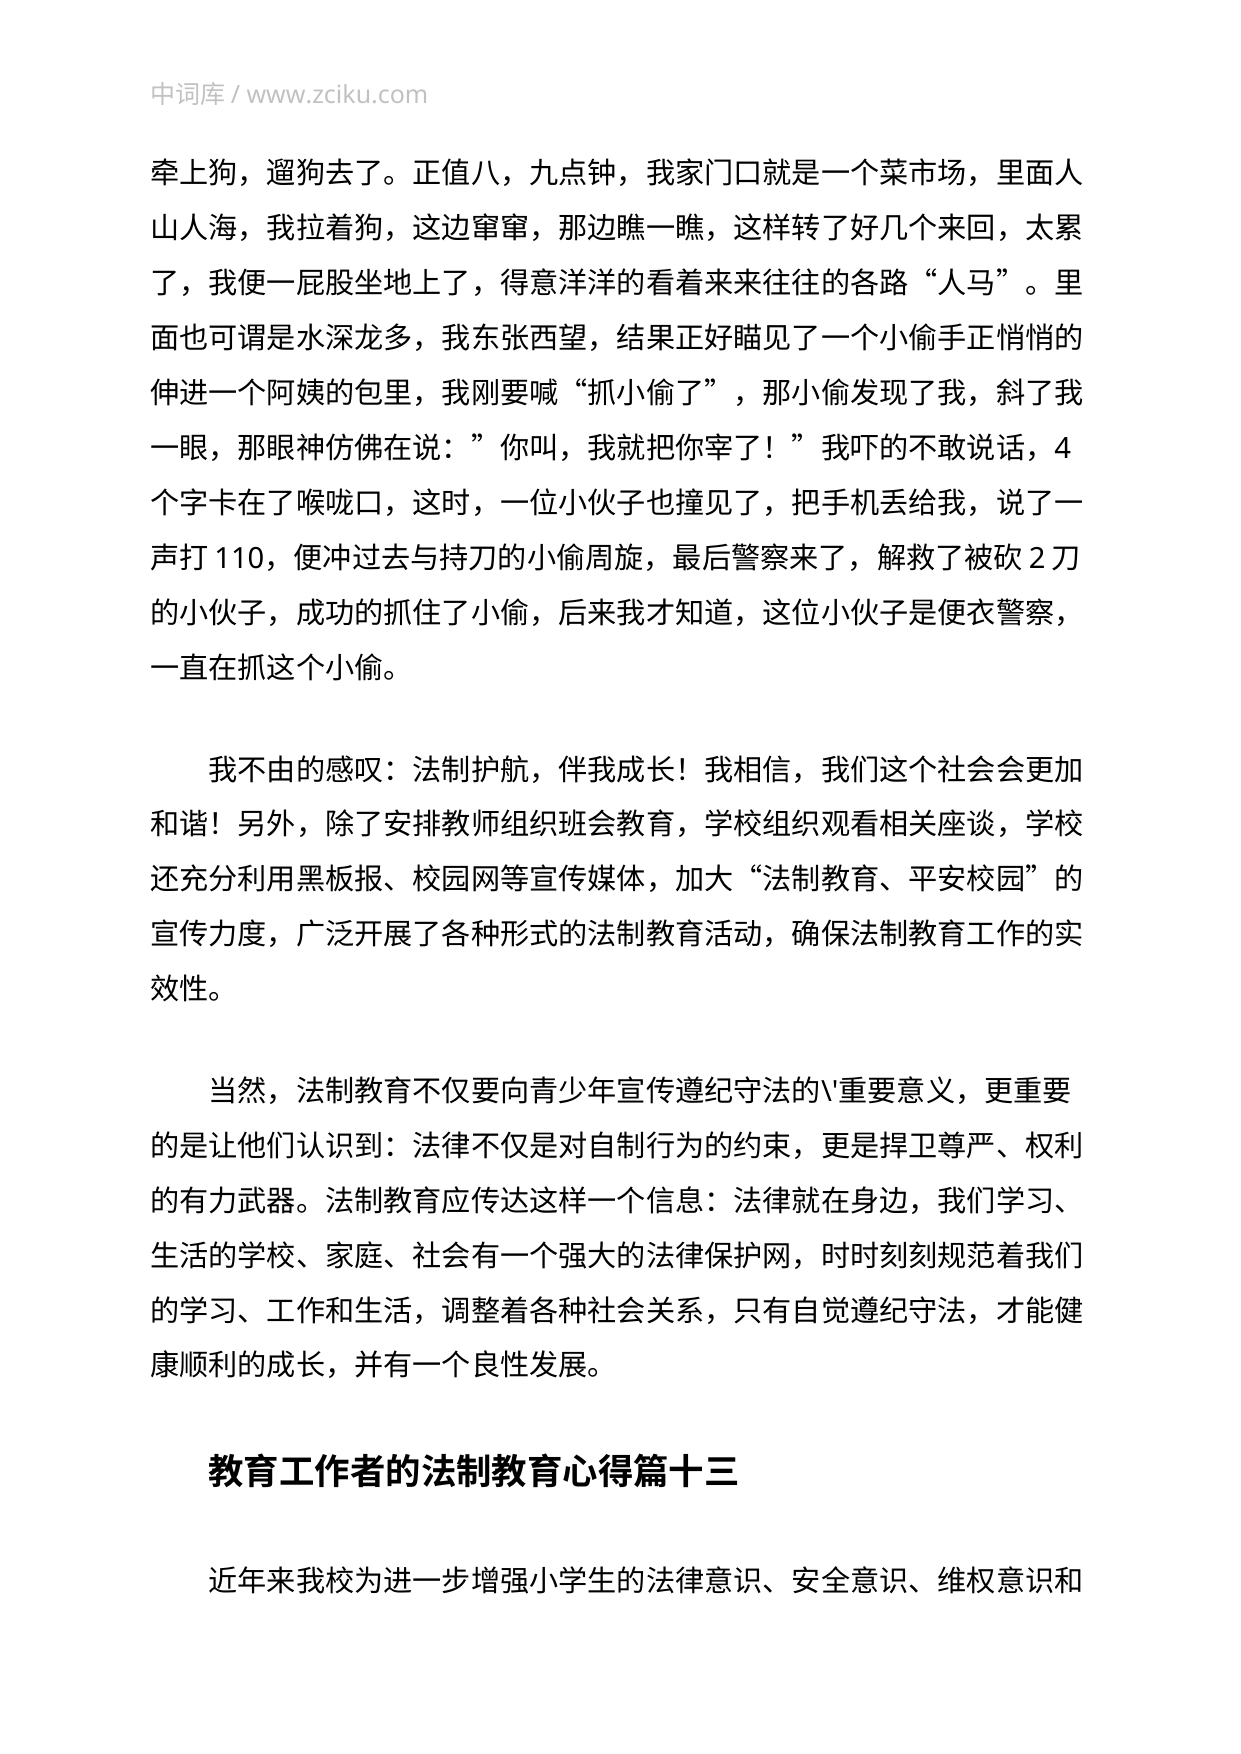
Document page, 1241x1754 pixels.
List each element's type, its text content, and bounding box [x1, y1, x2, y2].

text 教育工作者的法制教育心得篇十三 [150, 1444, 1090, 1495]
text 当然，法制教育不仅要向青少年宣传遵纪守法的\'重要意义，更重要的是让他们认识到：法律不仅是对自制行为的约束，更是捍卫尊严、权利的有力武器。法制教育应传达这样一个信息：法律就在身边，我们学习、生活的学校、家庭、社会有一个强大的法律保护网，时时刻刻规范着我们的学习、工作和生活，调整着各种社会关系，只有自觉遵纪守法，才能健康顺利的成长，并有一个良性发展。 [150, 1067, 1090, 1384]
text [150, 1557, 1090, 1599]
text 我不由的感叹：法制护航，伴我成长！我相信，我们这个社会会更加和谐！另外，除了安排教师组织班会教育，学校组织观看相关座谈，学校还充分利用黑板报、校园网等宣传媒体，加大“法制教育、平安校园”的宣传力度，广泛开展了各种形式的法制教育活动，确保法制教育工作的实效性。 [150, 746, 1090, 1008]
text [150, 150, 1090, 687]
